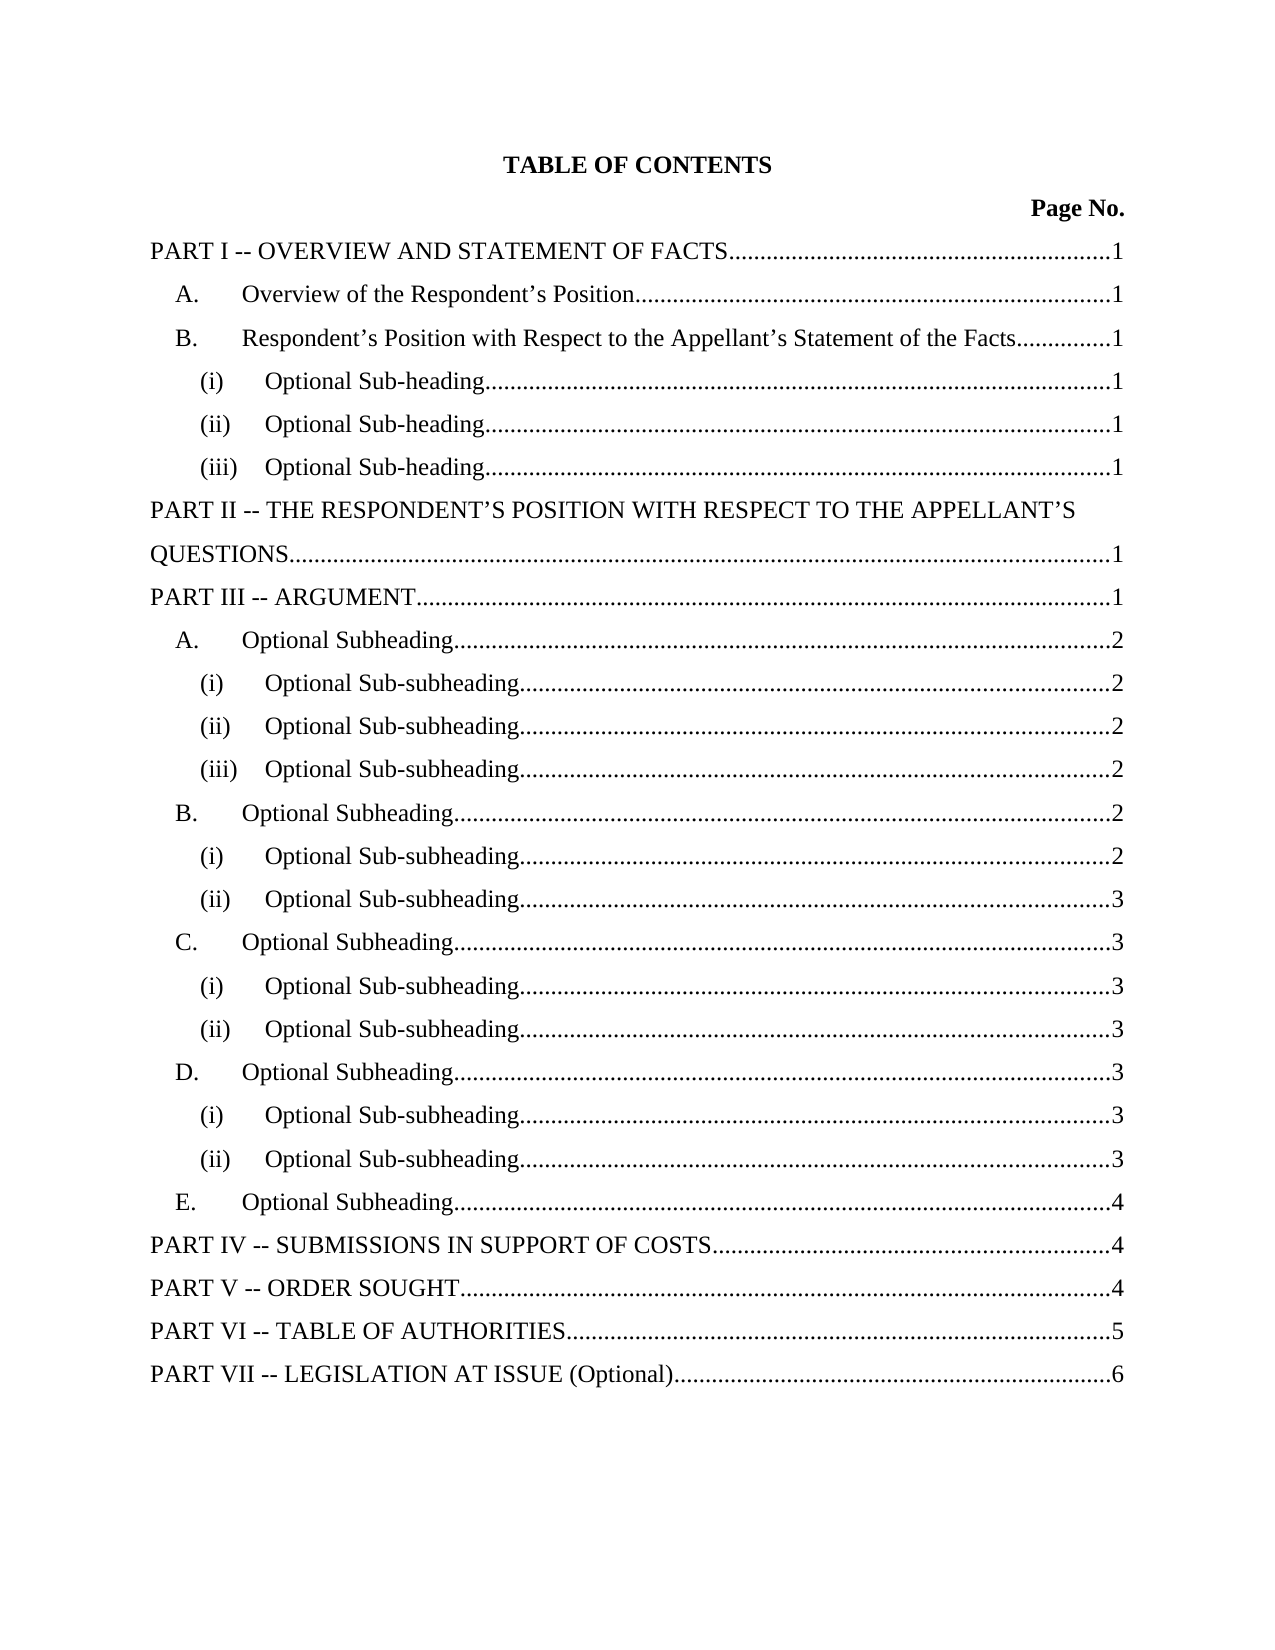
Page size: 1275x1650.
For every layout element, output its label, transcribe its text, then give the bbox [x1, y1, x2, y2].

text (ii) Optional Sub-subheading 3 [200, 1014, 1125, 1043]
text PART IV -- SUBMISSIONS IN SUPPORT OF COSTS 4 [150, 1230, 1125, 1259]
text TABLE OF CONTENTS [150, 150, 1125, 179]
text Page No. [150, 193, 1125, 222]
text PART II -- THE RESPONDENT’S POSITION WITH RESPECT TO THE APPELLANT’S QUESTIONS 1 [150, 496, 1125, 567]
text D. Optional Subheading 3 [175, 1057, 1125, 1086]
text (i) Optional Sub-heading 1 [200, 366, 1125, 394]
text (i) Optional Sub-subheading 2 [200, 668, 1125, 697]
text PART VII -- LEGISLATION AT ISSUE (Optional) 6 [150, 1359, 1125, 1388]
text A. Optional Subheading 2 [175, 625, 1125, 654]
text PART V -- ORDER SOUGHT 4 [150, 1273, 1125, 1302]
text PART III -- ARGUMENT 1 [150, 582, 1125, 611]
text C. Optional Subheading 3 [175, 927, 1125, 956]
text (iii) Optional Sub-subheading 2 [200, 754, 1125, 783]
text (i) Optional Sub-subheading 2 [200, 841, 1125, 870]
text PART I -- OVERVIEW AND STATEMENT OF FACTS 1 [150, 236, 1125, 265]
text (i) Optional Sub-subheading 3 [200, 1100, 1125, 1129]
text (iii) Optional Sub-heading 1 [200, 452, 1125, 481]
text (ii) Optional Sub-subheading 3 [200, 884, 1125, 913]
text (ii) Optional Sub-subheading 2 [200, 711, 1125, 740]
text PART VI -- TABLE OF AUTHORITIES 5 [150, 1316, 1125, 1345]
text B. Respondent’s Position with Respect to the Appellant’s Statement of the Facts 1 [175, 323, 1125, 351]
text A. Overview of the Respondent’s Position 1 [175, 279, 1125, 308]
text E. Optional Subheading 4 [175, 1187, 1125, 1216]
text (ii) Optional Sub-heading 1 [200, 409, 1125, 438]
text (i) Optional Sub-subheading 3 [200, 971, 1125, 999]
text B. Optional Subheading 2 [175, 798, 1125, 827]
text (ii) Optional Sub-subheading 3 [200, 1144, 1125, 1172]
